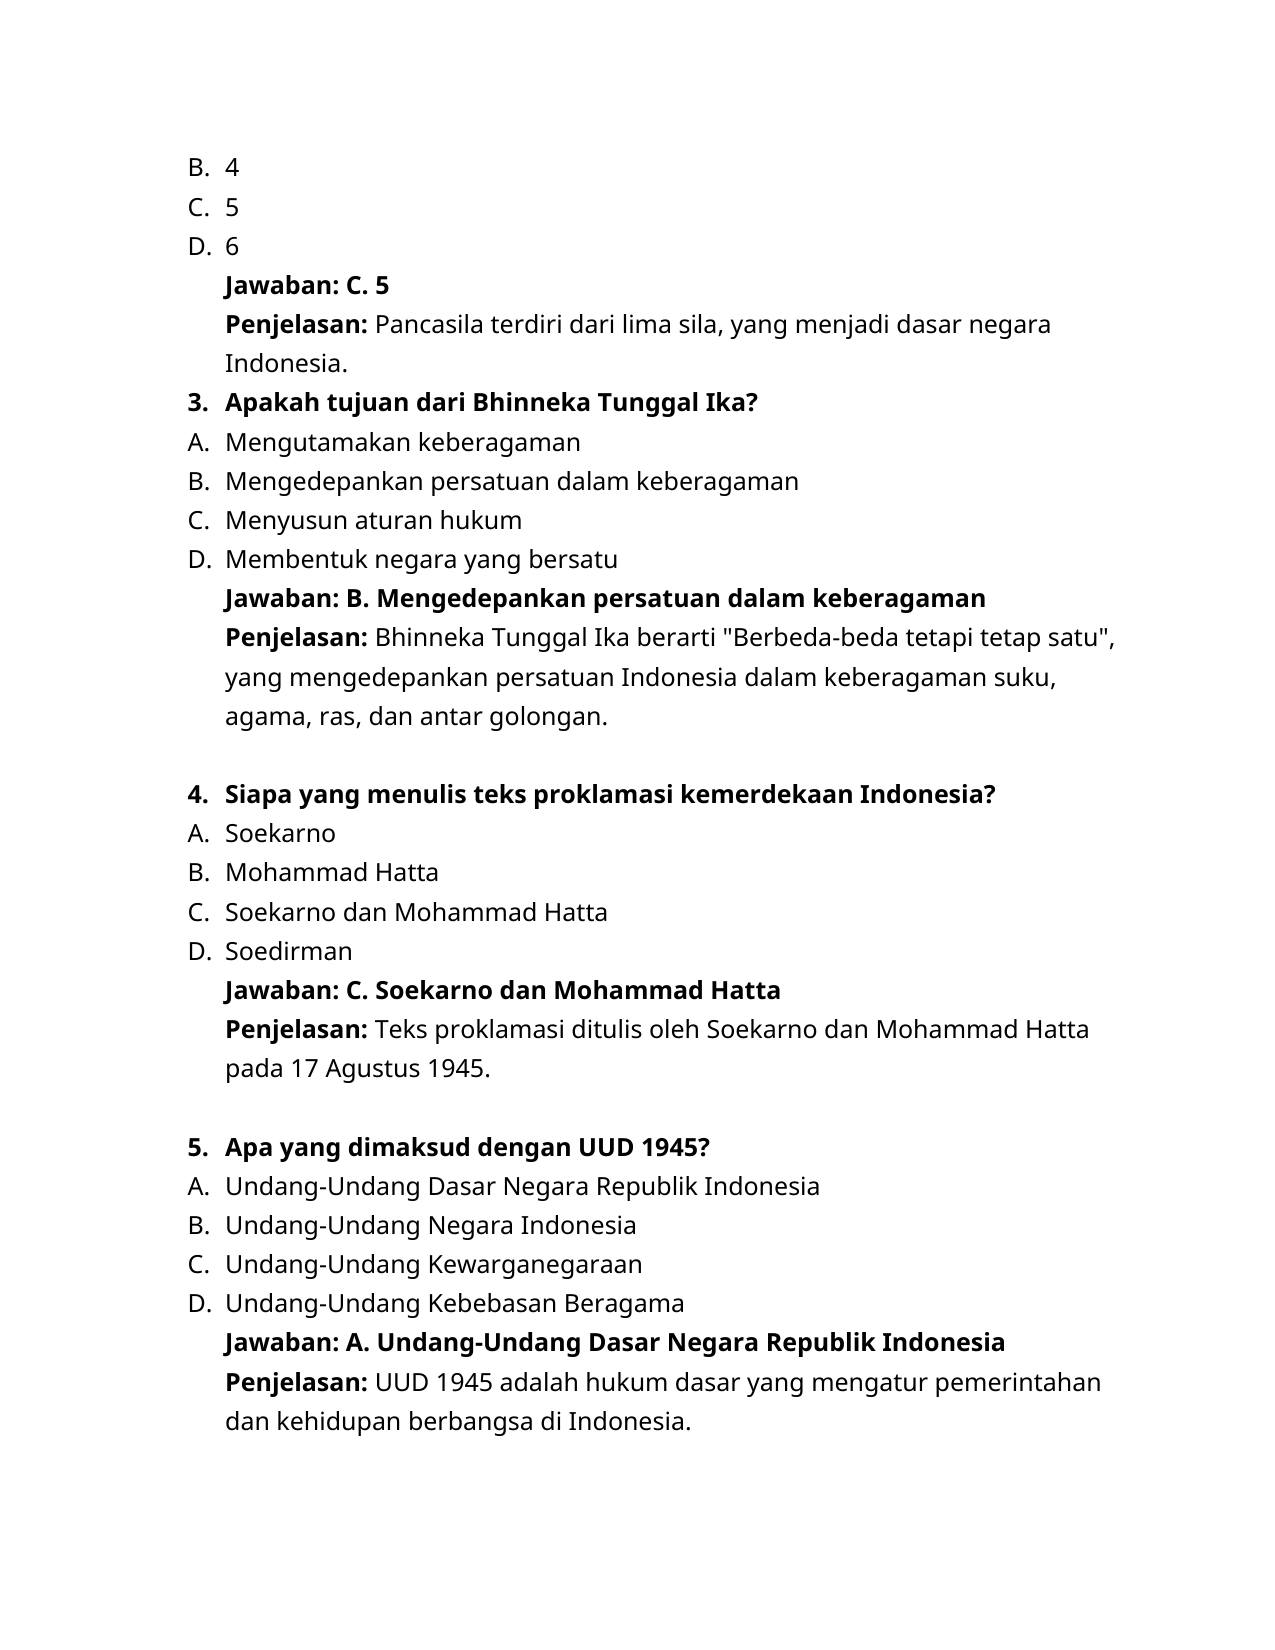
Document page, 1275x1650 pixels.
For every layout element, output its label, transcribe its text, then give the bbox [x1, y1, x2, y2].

list Undang-Undang Kebebasan Beragama Jawaban: A. Undang-Undang Dasar Negara Republik Indonesia Penjelasan: UUD 1945 adalah hukum dasar yang mengatur pemerintahan dan kehidupan berbangsa di Indonesia. [187, 1286, 1125, 1437]
list Mengedepankan persatuan dalam keberagaman [187, 463, 1125, 497]
list Apa yang dimaksud dengan UUD 1945? [187, 1129, 1125, 1163]
list Siapa yang menulis teks proklamasi kemerdekaan Indonesia? [187, 777, 1125, 811]
list Undang-Undang Kewarganegaraan [187, 1247, 1125, 1281]
list Jawaban: B. Mengedepankan persatuan dalam keberagaman Penjelasan: Bhinneka Tunggal Ika berarti "Berbeda-beda tetapi tetap satu", yang mengedepankan persatuan Indonesia dalam keberagaman suku, agama, ras, dan antar golongan. [225, 581, 1125, 732]
list 6 [187, 228, 1125, 262]
list 4 [187, 150, 1125, 184]
list Menyusun aturan hukum [187, 502, 1125, 537]
list Mohammad Hatta [187, 855, 1125, 889]
list Jawaban: C. 5 Penjelasan: Pancasila terdiri dari lima sila, yang menjadi dasar negara Indonesia. [225, 267, 1125, 380]
list Soedirman Jawaban: C. Soekarno dan Mohammad Hatta Penjelasan: Teks proklamasi ditulis oleh Soekarno dan Mohammad Hatta pada 17 Agustus 1945. [187, 933, 1125, 1085]
list Apakah tujuan dari Bhinneka Tunggal Ika? [187, 385, 1125, 419]
list Soekarno [187, 816, 1125, 850]
list Membentuk negara yang bersatu [187, 542, 1125, 576]
list Undang-Undang Dasar Negara Republik Indonesia [187, 1168, 1125, 1202]
list Soekarno dan Mohammad Hatta [187, 894, 1125, 928]
list 5 [187, 189, 1125, 223]
list Undang-Undang Negara Indonesia [187, 1207, 1125, 1242]
list Mengutamakan keberagaman [187, 424, 1125, 458]
